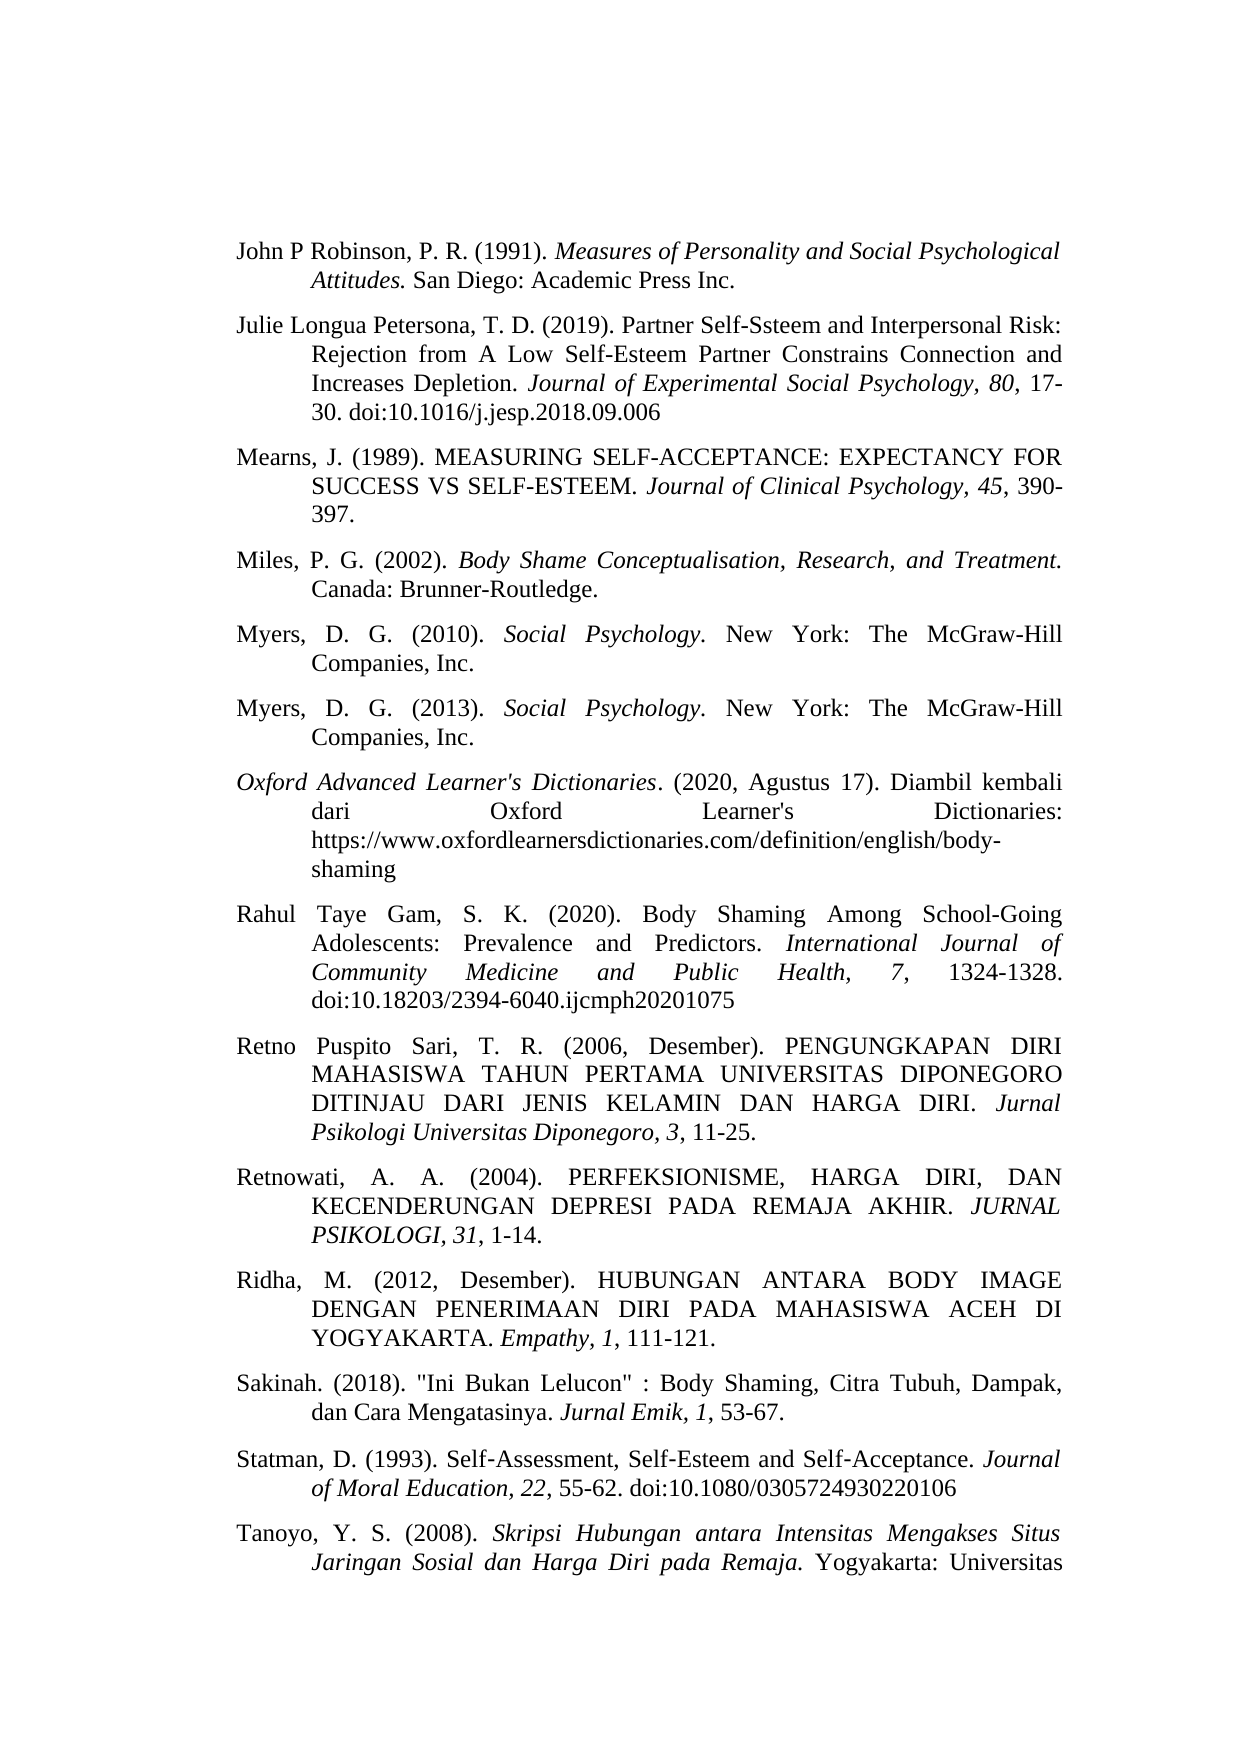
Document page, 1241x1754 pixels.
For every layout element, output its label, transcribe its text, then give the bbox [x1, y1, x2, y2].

text Statman, D. (1993). Self‐Assessment, Self‐Esteem and Self‐Acceptance. Journal of Moral Education, 22, 55-62. doi:10.1080/0305724930220106 [236, 1442, 1063, 1501]
text Oxford Advanced Learner's Dictionaries. (2020, Agustus 17). Diambil kembali dari Oxford Learner's Dictionaries: https://www.oxfordlearnersdictionaries.com/definition/english/body-shaming [236, 767, 1063, 882]
text Retno Puspito Sari, T. R. (2006, Desember). PENGUNGKAPAN DIRI MAHASISWA TAHUN PERTAMA UNIVERSITAS DIPONEGORO DITINJAU DARI JENIS KELAMIN DAN HARGA DIRI. Jurnal Psikologi Universitas Diponegoro, 3, 11-25. [236, 1031, 1063, 1146]
text Julie Longua Petersona, T. D. (2019). Partner Self-Ssteem and Interpersonal Risk: Rejection from A Low Self-Esteem Partner Constrains Connection and Increases Depletion. Journal of Experimental Social Psychology, 80, 17-30. doi:10.1016/j.jesp.2018.09.006 [236, 310, 1063, 425]
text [236, 1518, 1063, 1576]
text Myers, D. G. (2013). Social Psychology. New York: The McGraw-Hill Companies, Inc. [236, 693, 1063, 751]
text Myers, D. G. (2010). Social Psychology. New York: The McGraw-Hill Companies, Inc. [236, 619, 1063, 677]
text John P Robinson, P. R. (1991). Measures of Personality and Social Psychological Attitudes. San Diego: Academic Press Inc. [236, 236, 1063, 294]
text Ridha, M. (2012, Desember). HUBUNGAN ANTARA BODY IMAGE DENGAN PENERIMAAN DIRI PADA MAHASISWA ACEH DI YOGYAKARTA. Empathy, 1, 111-121. [236, 1265, 1063, 1352]
text Sakinah. (2018). "Ini Bukan Lelucon" : Body Shaming, Citra Tubuh, Dampak, dan Cara Mengatasinya. Jurnal Emik, 1, 53-67. [236, 1368, 1063, 1426]
text Rahul Taye Gam, S. K. (2020). Body Shaming Among School-Going Adolescents: Prevalence and Predictors. International Journal of Community Medicine and Public Health, 7, 1324-1328. doi:10.18203/2394-6040.ijcmph20201075 [236, 899, 1063, 1014]
text Retnowati, A. A. (2004). PERFEKSIONISME, HARGA DIRI, DAN KECENDERUNGAN DEPRESI PADA REMAJA AKHIR. JURNAL PSIKOLOGI, 31, 1-14. [236, 1162, 1063, 1249]
text Miles, P. G. (2002). Body Shame Conceptualisation, Research, and Treatment. Canada: Brunner-Routledge. [236, 545, 1063, 602]
text Mearns, J. (1989). MEASURING SELF-ACCEPTANCE: EXPECTANCY FOR SUCCESS VS SELF-ESTEEM. Journal of Clinical Psychology, 45, 390-397. [236, 442, 1063, 528]
